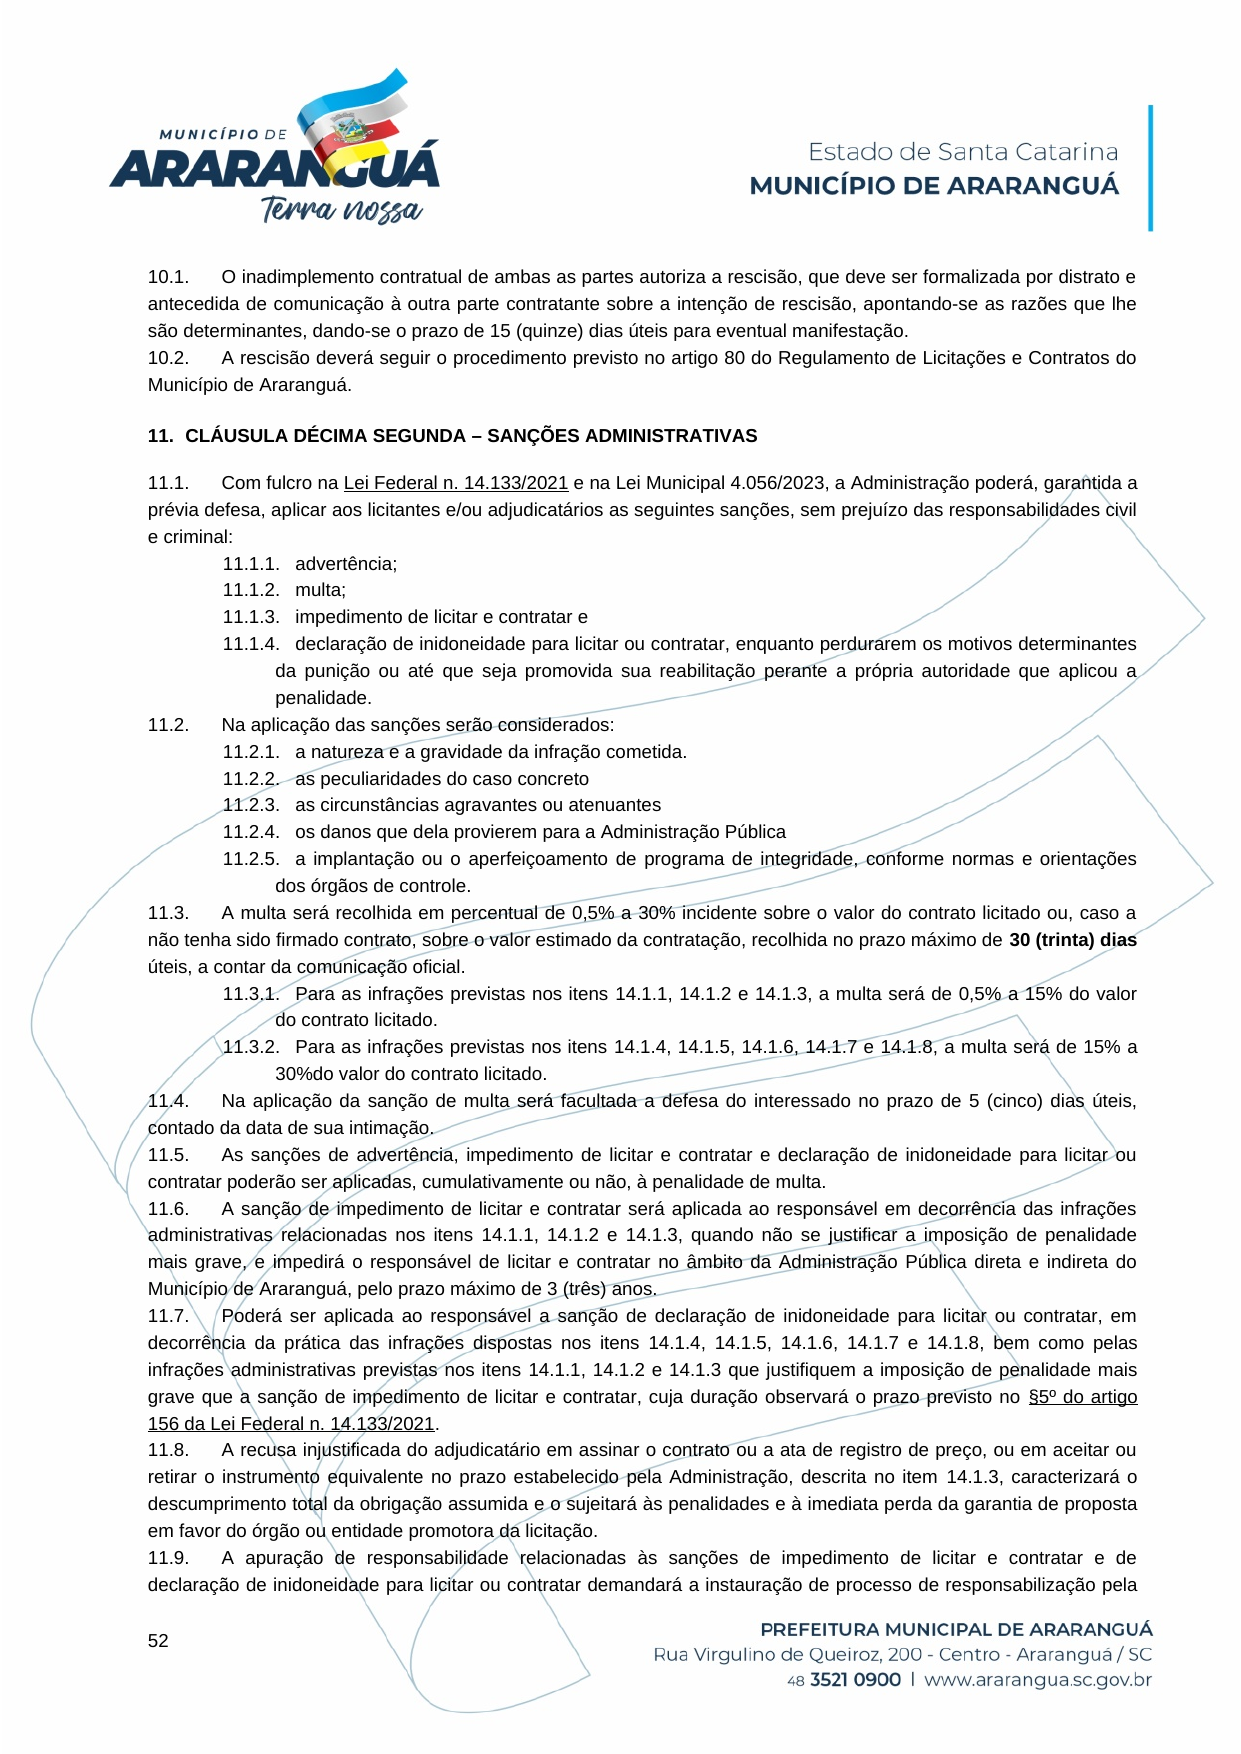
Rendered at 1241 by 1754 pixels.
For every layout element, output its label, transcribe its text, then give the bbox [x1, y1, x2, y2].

list a implantação ou o aperfeiçoamento de programa de integridade, conforme normas e orientações dos órgãos de controle. [223, 848, 1138, 896]
list multa; [223, 579, 1138, 601]
list A rescisão deverá seguir o procedimento previsto no artigo 80 do Regulamento de Licitações e Contratos do Município de Araranguá. [148, 346, 1138, 395]
list Na aplicação da sanção de multa será facultada a defesa do interessado no prazo de 5 (cinco) dias úteis, contado da data de sua intimação. [148, 1090, 1138, 1138]
list As sanções de advertência, impedimento de licitar e contratar e declaração de inidoneidade para licitar ou contratar poderão ser aplicadas, cumulativamente ou não, à penalidade de multa. [148, 1144, 1138, 1192]
list a natureza e a gravidade da infração cometida. [223, 741, 1138, 762]
subtitle CLÁUSULA DÉCIMA SEGUNDA – SANÇÕES ADMINISTRATIVAS [148, 425, 1138, 447]
list A multa será recolhida em percentual de 0,5% a 30% incidente sobre o valor do contrato licitado ou, caso a não tenha sido firmado contrato, sobre o valor estimado da contratação, recolhida no prazo máximo de 30 (trinta) dias úteis, a contar da comunicação oficial. [148, 902, 1138, 977]
picture [1, 0, 1241, 1754]
list Na aplicação das sanções serão considerados: [148, 714, 1138, 735]
list impedimento de licitar e contratar e [223, 606, 1138, 628]
list as peculiaridades do caso concreto [223, 767, 1138, 789]
list advertência; [223, 552, 1138, 574]
list declaração de inidoneidade para licitar ou contratar, enquanto perdurarem os motivos determinantes da punição ou até que seja promovida sua reabilitação perante a própria autoridade que aplicou a penalidade. [223, 633, 1138, 708]
list O inadimplemento contratual de ambas as partes autoriza a rescisão, que deve ser formalizada por distrato e antecedida de comunicação à outra parte contratante sobre a intenção de rescisão, apontando-se as razões que lhe são determinantes, dando-se o prazo de 15 (quinze) dias úteis para eventual manifestação. [148, 266, 1138, 341]
list os danos que dela provierem para a Administração Pública [223, 821, 1138, 843]
list as circunstâncias agravantes ou atenuantes [223, 794, 1138, 816]
list Com fulcro na Lei Federal n. 14.133/2021 e na Lei Municipal 4.056/2023, a Administração poderá, garantida a prévia defesa, aplicar aos licitantes e/ou adjudicatários as seguintes sanções, sem prejuízo das responsabilidades civil e criminal: [148, 472, 1138, 547]
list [148, 1547, 1138, 1595]
